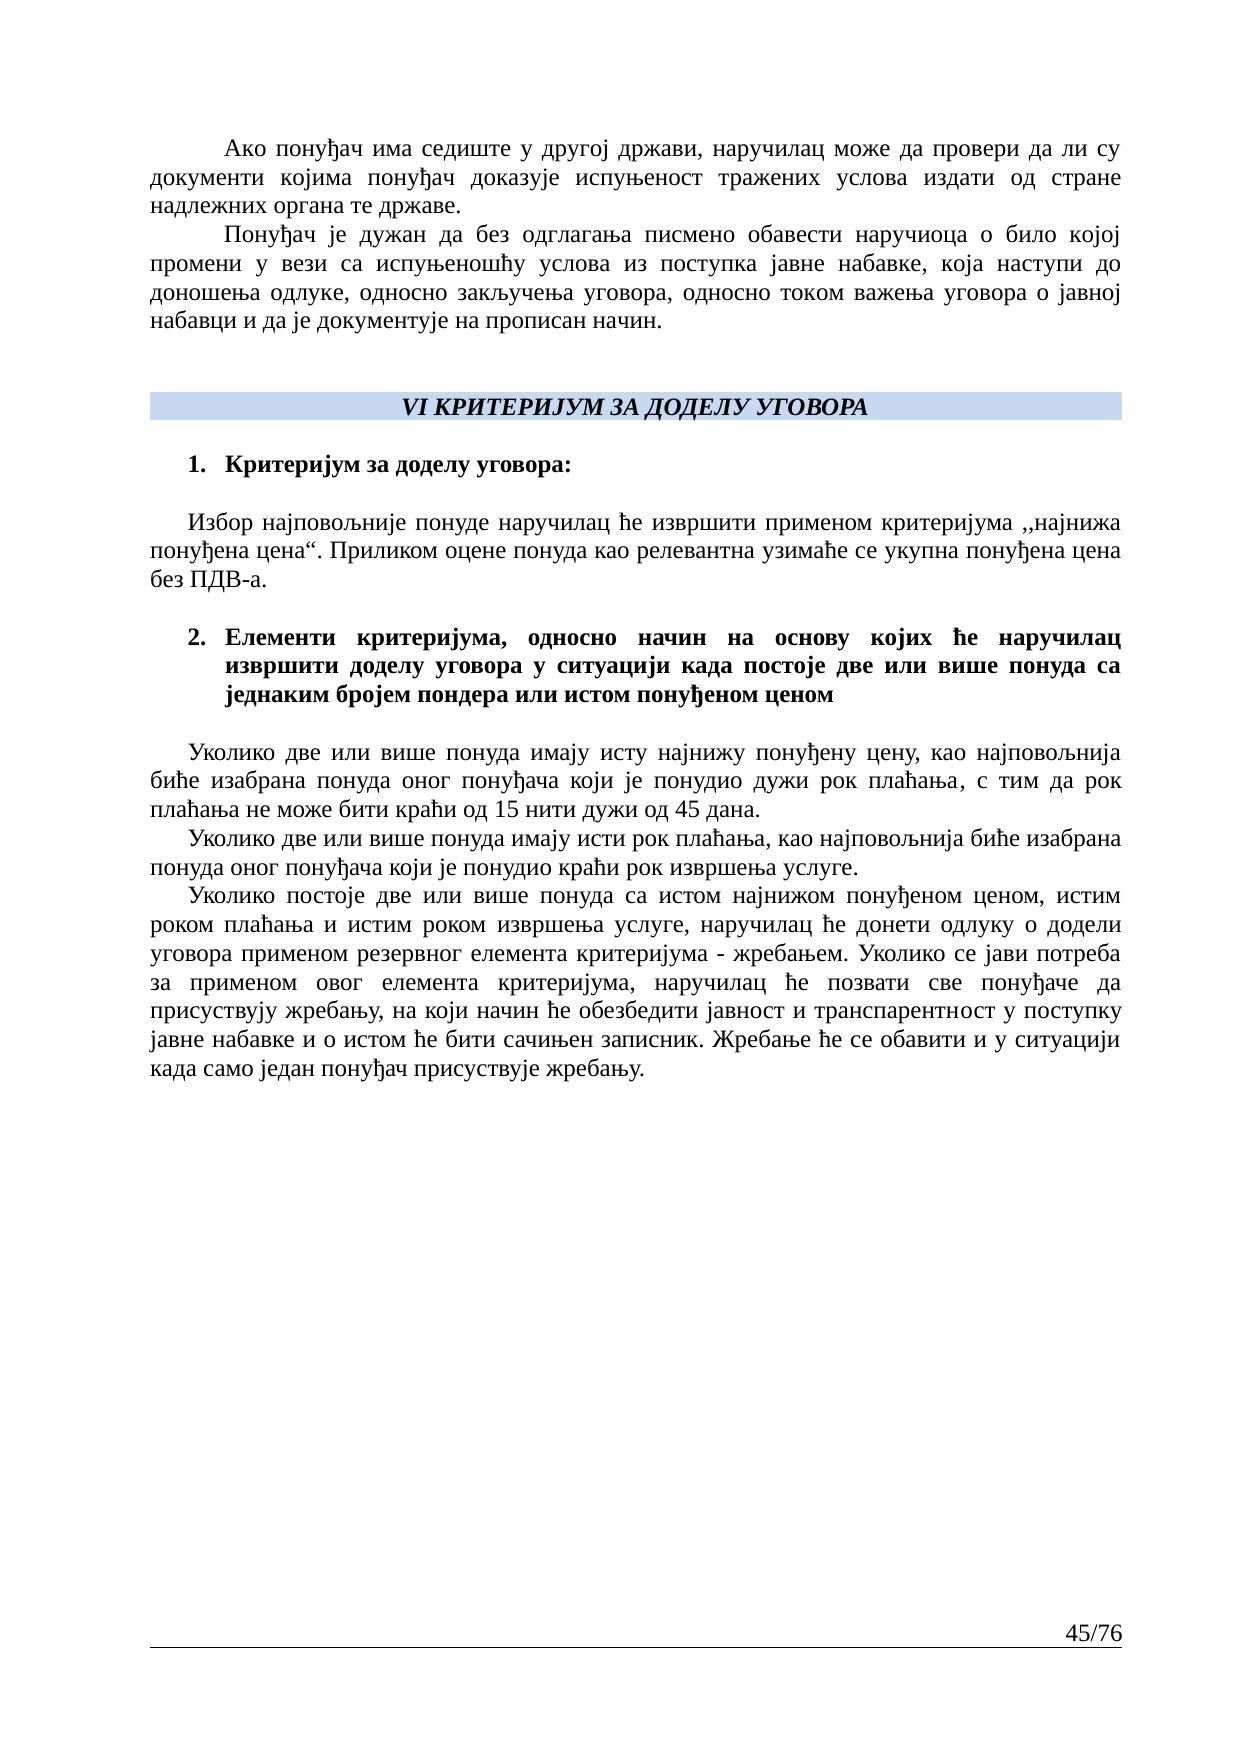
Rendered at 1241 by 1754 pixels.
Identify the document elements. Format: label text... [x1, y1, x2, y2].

text Ако понуђач има седиште у другој држави, наручилац може да провери да ли су документи којима понуђач доказује испуњеност тражених услова издати од стране надлежних органа те државе. [150, 133, 1122, 219]
text Понуђач је дужан да без одглагања писмено обавести наручиоца о било којој промени у вези са испуњеношћу услова из поступка јавне набавке, која наступи до доношења одлуке, односно закључења уговора, односно током важења уговора о јавној набавци и да је документује на прописан начин. [150, 219, 1122, 334]
list Елементи критеријума, односно начин на основу којих ће наручилац извршити доделу уговора у ситуацији када постоје две или више понуда са једнаким бројем пондера или истом понуђеном ценом [187, 622, 1122, 708]
text Уколико постоје две или више понуда са истом најнижом понуђеном ценом, истим роком плаћања и истим роком извршења услуге, наручилац ће донети одлуку о додели уговора применом резервног елемента критеријума - жребањем. Уколико се јави потреба за применом овог елемента критеријума, наручилац ће позвати све понуђаче да присуствују жребању, на који начин ће обезбедити јавност и транспарентност у поступку јавне набавке и о истом ће бити сачињен записник. Жребање ће се обавити и у ситуацији када само један понуђач присуствује жребању. [150, 880, 1122, 1082]
text Избор најповољније понуде наручилац ће извршити применом критеријума ,,најнижа понуђена цена“. Приликом оцене понуда као релевантна узимаће се укупна понуђена цена без ПДВ-а. [150, 507, 1122, 593]
text Уколико две или више понуда имају исти рок плаћања, као најповољнија биће изабрана понуда оног понуђача који је понудио краћи рок извршења услуге. [150, 823, 1122, 880]
text Уколико две или више понуда имају исту најнижу понуђену цену, као најповољнија биће изабрана понуда оног понуђача који је понудио дужи рок плаћања, с тим да рок плаћања не може бити краћи од 15 нити дужи од 45 дана. [150, 737, 1122, 823]
list Критеријум за доделу уговора: [187, 449, 1122, 478]
text VI КРИТЕРИЈУМ ЗА ДОДЕЛУ УГОВОРА [150, 392, 1122, 420]
